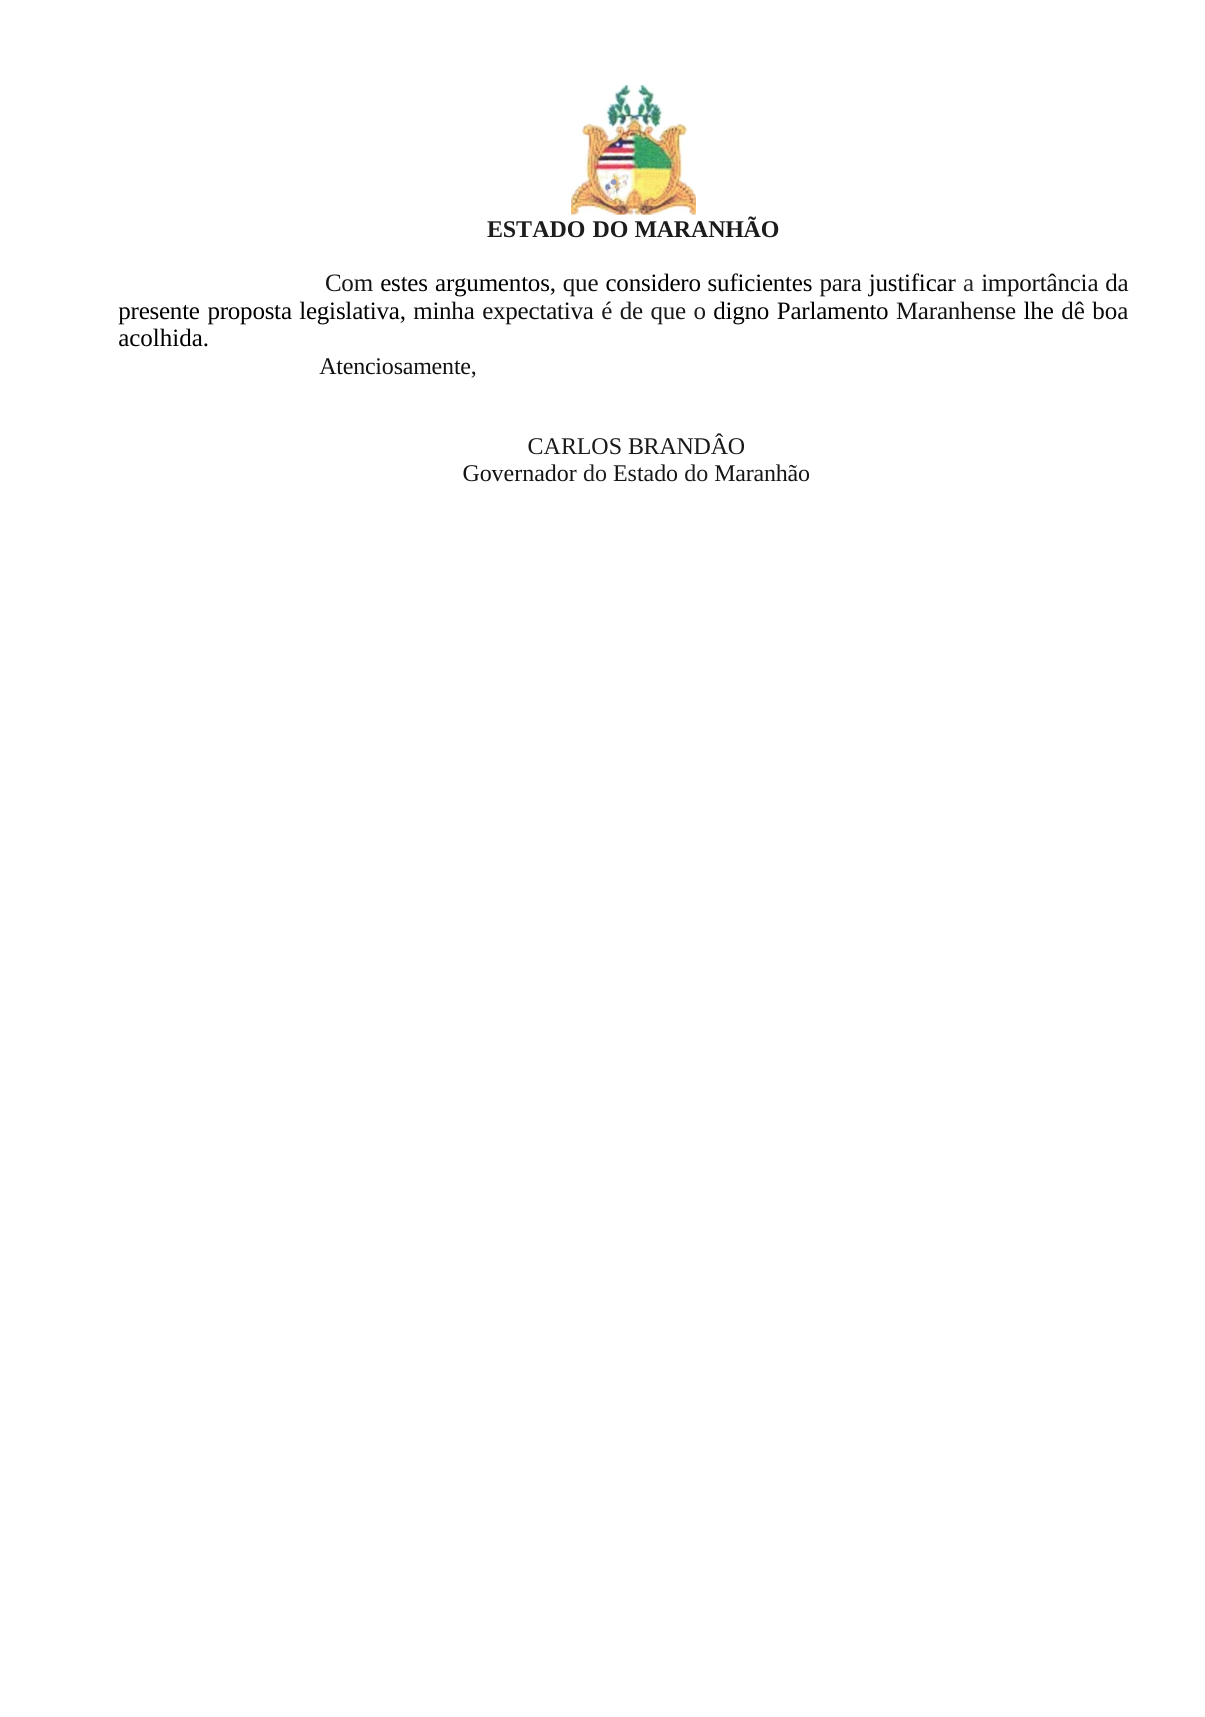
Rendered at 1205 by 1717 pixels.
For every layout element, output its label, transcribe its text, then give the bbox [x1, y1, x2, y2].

text Atenciosamente, [319, 352, 1189, 380]
picture [571, 85, 696, 215]
text Com estes argumentos, que considero suficientes para justificar a importância da presente proposta legislativa, minha expectativa é de que o digno Parlamento Maranhense lhe dê boa acolhida. [118, 270, 1129, 352]
text Governador do Estado do Maranhão [118, 460, 1154, 487]
text CARLOS BRANDÂO [118, 432, 1155, 460]
subtitle ESTADO DO MARANHÃO [118, 215, 1148, 243]
